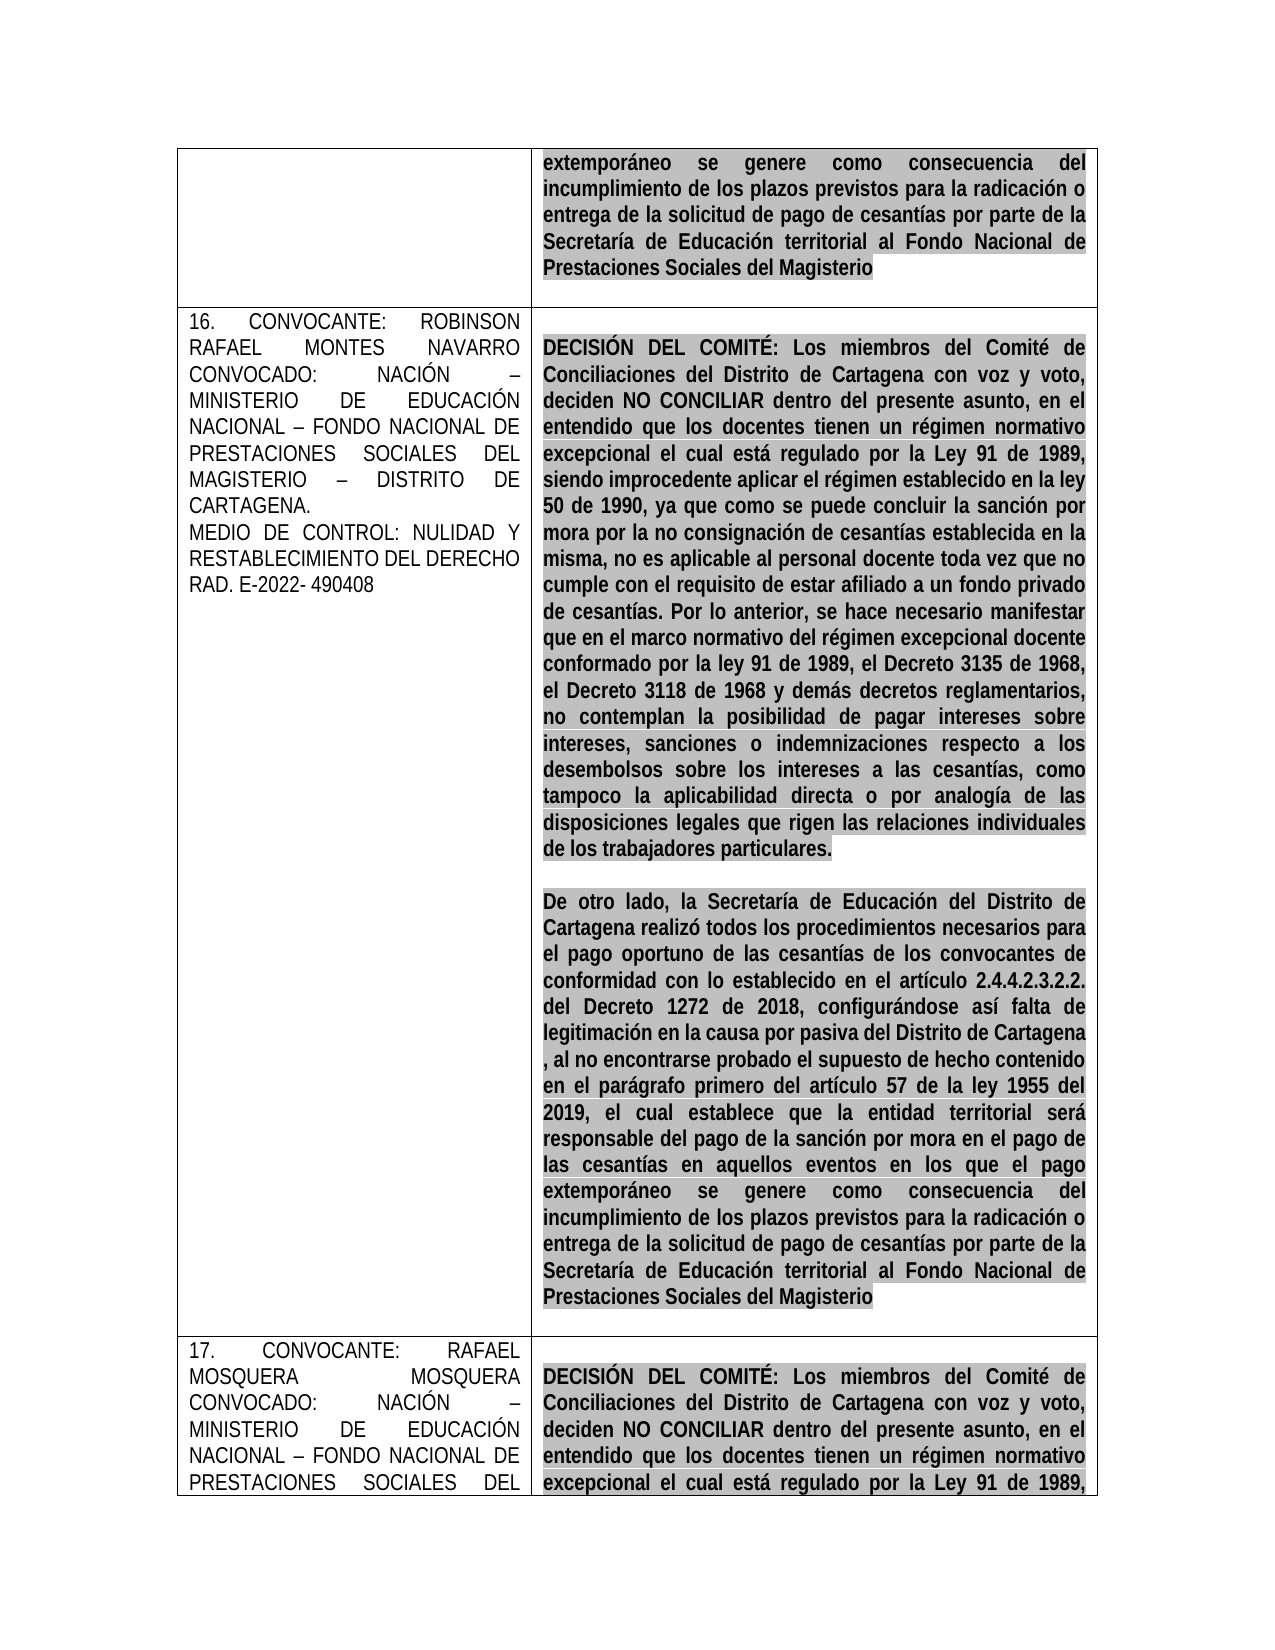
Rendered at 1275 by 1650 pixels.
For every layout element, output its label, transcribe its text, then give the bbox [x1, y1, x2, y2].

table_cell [532, 149, 1097, 307]
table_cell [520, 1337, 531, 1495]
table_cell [178, 149, 531, 307]
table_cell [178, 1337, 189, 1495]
table_cell 16. CONVOCANTE: ROBINSON RAFAEL MONTES NAVARRO CONVOCADO: NACIÓN – MINISTERIO DE EDUCACIÓN NACIONAL – FONDO NACIONAL DE PRESTACIONES SOCIALES DEL MAGISTERIO – DISTRITO DE CARTAGENA. MEDIO DE CONTROL: NULIDAD Y RESTABLECIMIENTO DEL DERECHO RAD. E-2022- 490408 [178, 308, 531, 1336]
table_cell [532, 1337, 1097, 1495]
